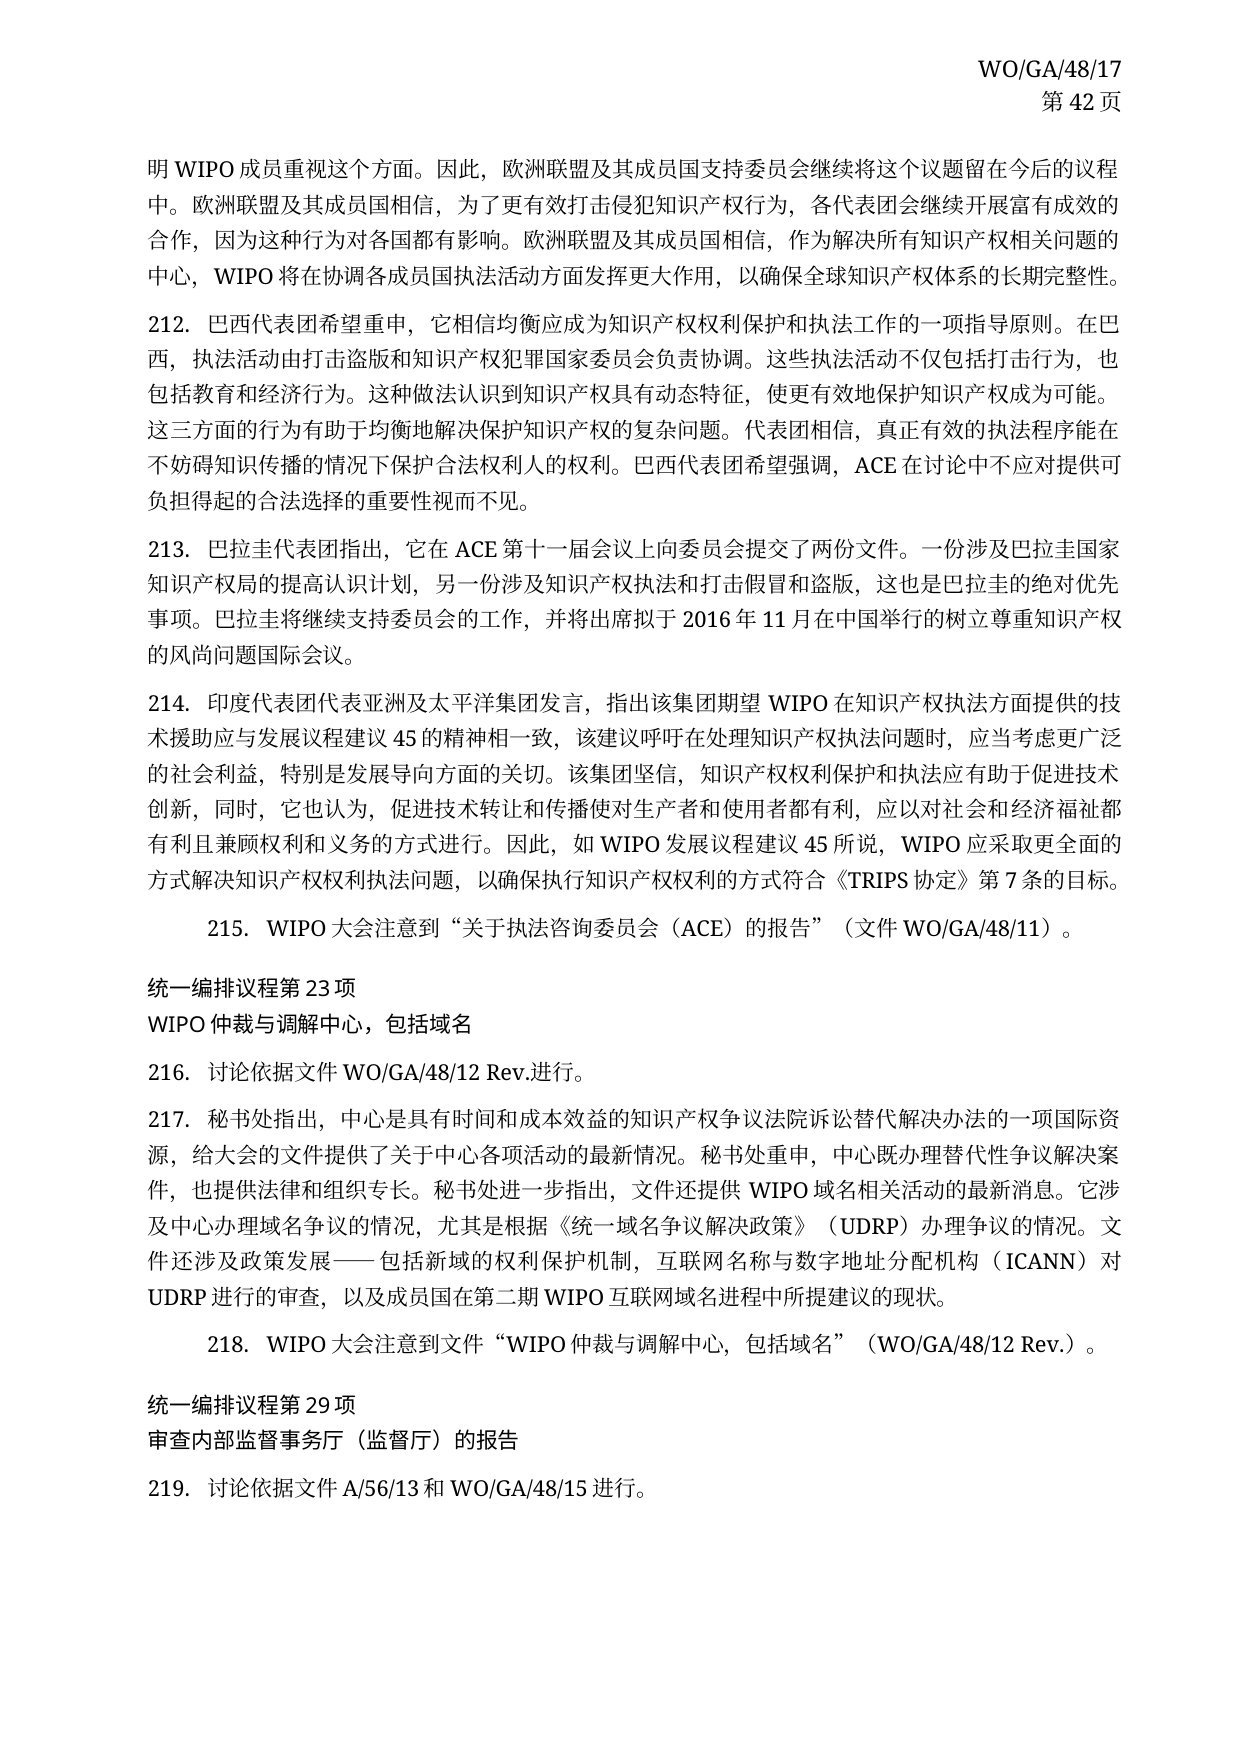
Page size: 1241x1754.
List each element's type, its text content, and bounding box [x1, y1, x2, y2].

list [148, 149, 1122, 290]
text 统一编排议程第23项 [148, 967, 1122, 1003]
list 巴拉圭代表团指出，它在ACE第十一届会议上向委员会提交了两份文件。一份涉及巴拉圭国家知识产权局的提高认识计划，另一份涉及知识产权执法和打击假冒和盗版，这也是巴拉圭的绝对优先事项。巴拉圭将继续支持委员会的工作，并将出席拟于2016年11月在中国举行的树立尊重知识产权的风尚问题国际会议。 [148, 528, 1122, 669]
list 巴西代表团希望重申，它相信均衡应成为知识产权权利保护和执法工作的一项指导原则。在巴西，执法活动由打击盗版和知识产权犯罪国家委员会负责协调。这些执法活动不仅包括打击行为，也包括教育和经济行为。这种做法认识到知识产权具有动态特征，使更有效地保护知识产权成为可能。这三方面的行为有助于均衡地解决保护知识产权的复杂问题。代表团相信，真正有效的执法程序能在不妨碍知识传播的情况下保护合法权利人的权利。巴西代表团希望强调，ACE在讨论中不应对提供可负担得起的合法选择的重要性视而不见。 [148, 303, 1122, 515]
list 印度代表团代表亚洲及太平洋集团发言，指出该集团期望WIPO在知识产权执法方面提供的技术援助应与发展议程建议45的精神相一致，该建议呼吁在处理知识产权执法问题时，应当考虑更广泛的社会利益，特别是发展导向方面的关切。该集团坚信，知识产权权利保护和执法应有助于促进技术创新，同时，它也认为，促进技术转让和传播使对生产者和使用者都有利，应以对社会和经济福祉都有利且兼顾权利和义务的方式进行。因此，如WIPO发展议程建议45所说，WIPO应采取更全面的方式解决知识产权权利执法问题，以确保执行知识产权权利的方式符合《TRIPS协定》第7条的目标。 [148, 682, 1122, 894]
text 审查内部监督事务厅（监督厅）的报告 [148, 1419, 1122, 1455]
list WIPO大会注意到“关于执法咨询委员会（ACE）的报告”（文件WO/GA/48/11）。 [207, 907, 1122, 942]
list WIPO大会注意到文件“WIPO仲裁与调解中心，包括域名”（WO/GA/48/12 Rev.）。 [207, 1324, 1122, 1359]
list 秘书处指出，中心是具有时间和成本效益的知识产权争议法院诉讼替代解决办法的一项国际资源，给大会的文件提供了关于中心各项活动的最新情况。秘书处重申，中心既办理替代性争议解决案件，也提供法律和组织专长。秘书处进一步指出，文件还提供WIPO域名相关活动的最新消息。它涉及中心办理域名争议的情况，尤其是根据《统一域名争议解决政策》（UDRP）办理争议的情况。文件还涉及政策发展——包括新域的权利保护机制，互联网名称与数字地址分配机构（ICANN）对UDRP进行的审查，以及成员国在第二期WIPO互联网域名进程中所提建议的现状。 [148, 1099, 1122, 1311]
text 统一编排议程第29项 [148, 1384, 1122, 1419]
text WIPO仲裁与调解中心，包括域名 [148, 1003, 1122, 1038]
list 讨论依据文件WO/GA/48/12 Rev.进行。 [148, 1051, 1122, 1086]
list 讨论依据文件A/56/13和WO/GA/48/15进行。 [148, 1467, 1122, 1503]
